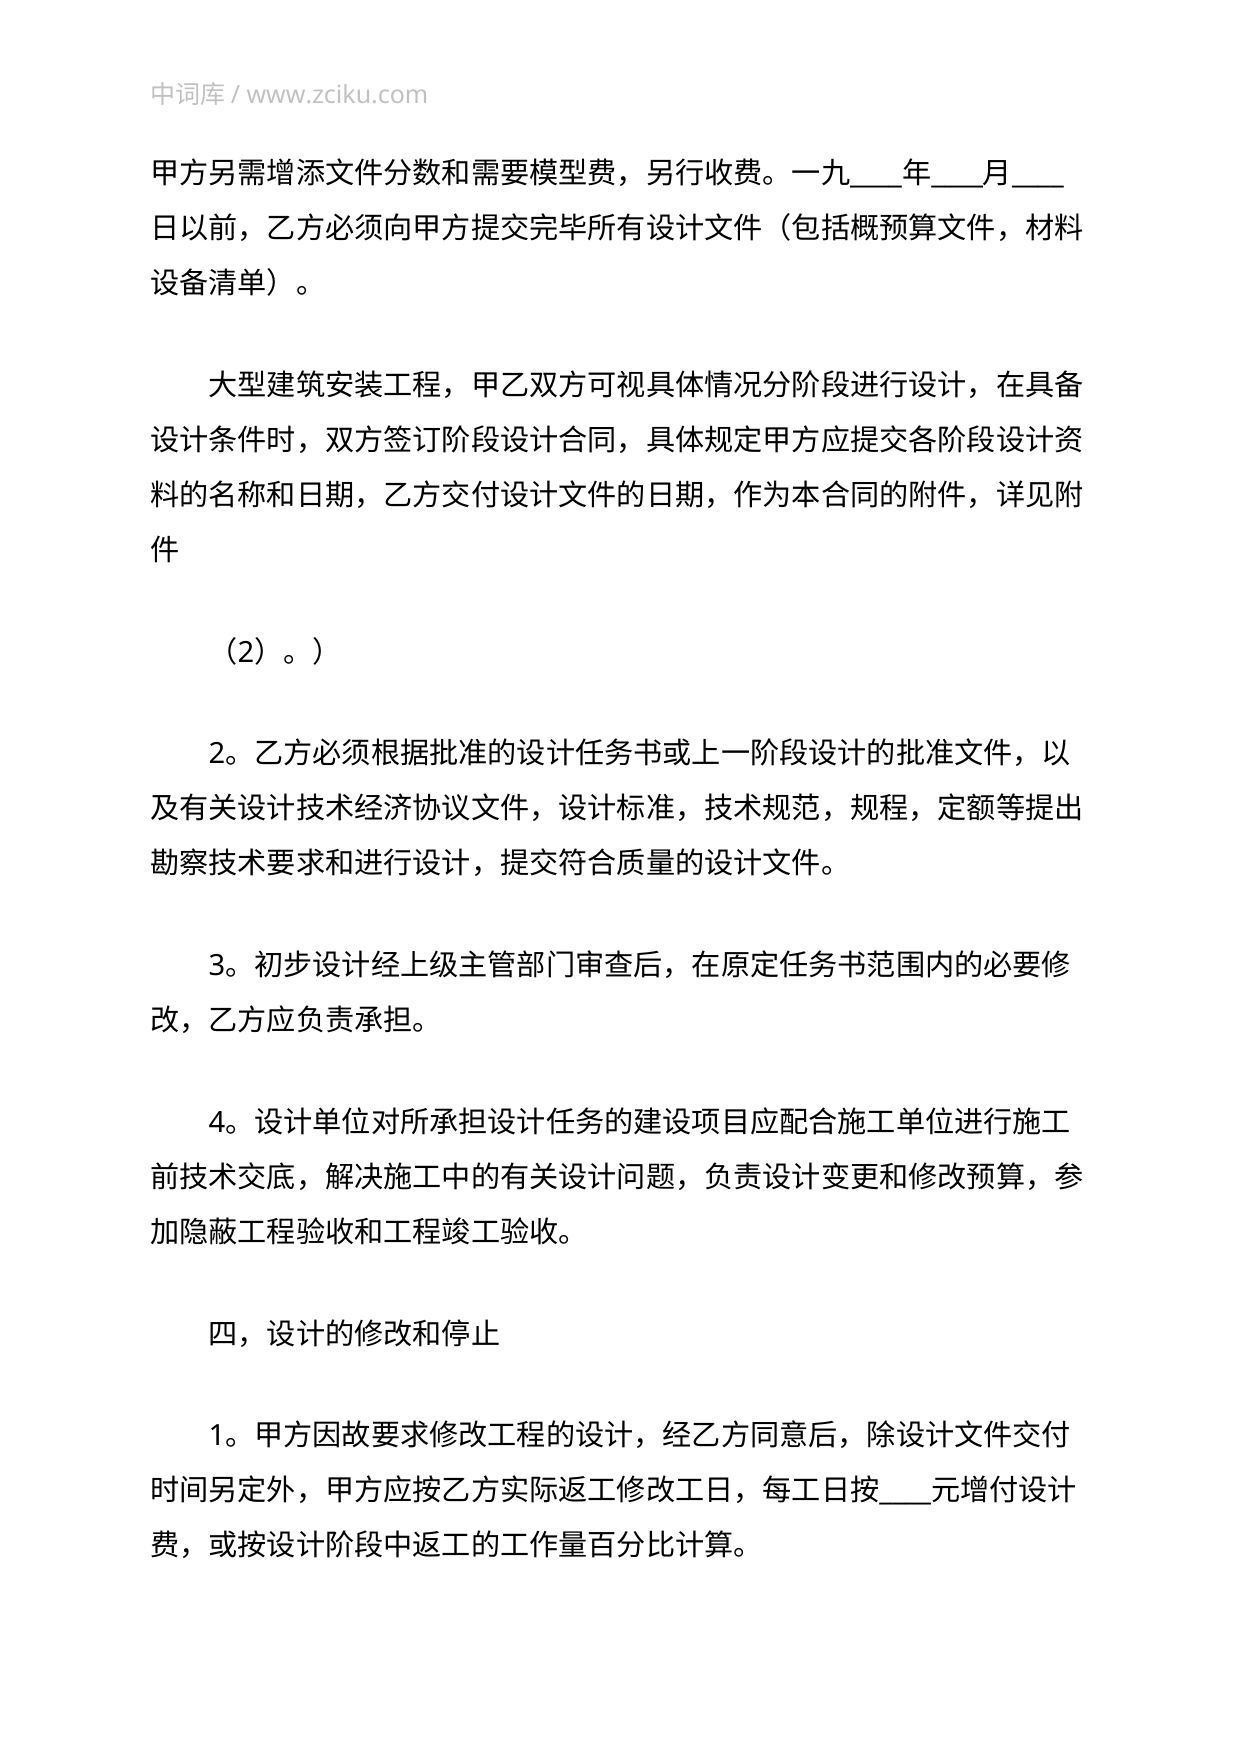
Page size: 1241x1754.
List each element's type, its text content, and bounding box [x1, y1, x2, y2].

text 1。甲方因故要求修改工程的设计，经乙方同意后，除设计文件交付时间另定外，甲方应按乙方实际返工修改工日，每工日按____元增付设计费，或按设计阶段中返工的工作量百分比计算。 [150, 1412, 1090, 1564]
text 2。乙方必须根据批准的设计任务书或上一阶段设计的批准文件，以及有关设计技术经济协议文件，设计标准，技术规范，规程，定额等提出勘察技术要求和进行设计，提交符合质量的设计文件。 [150, 730, 1090, 882]
text 3。初步设计经上级主管部门审查后，在原定任务书范围内的必要修改，乙方应负责承担。 [150, 942, 1090, 1039]
text 大型建筑安装工程，甲乙双方可视具体情况分阶段进行设计，在具备设计条件时，双方签订阶段设计合同，具体规定甲方应提交各阶段设计资料的名称和日期，乙方交付设计文件的日期，作为本合同的附件，详见附件 [150, 362, 1090, 569]
text 四，设计的修改和停止 [150, 1310, 1090, 1352]
text 4。设计单位对所承担设计任务的建设项目应配合施工单位进行施工前技术交底，解决施工中的有关设计问题，负责设计变更和修改预算，参加隐蔽工程验收和工程竣工验收。 [150, 1098, 1090, 1251]
text （2）。） [150, 628, 1090, 671]
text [150, 150, 1090, 302]
